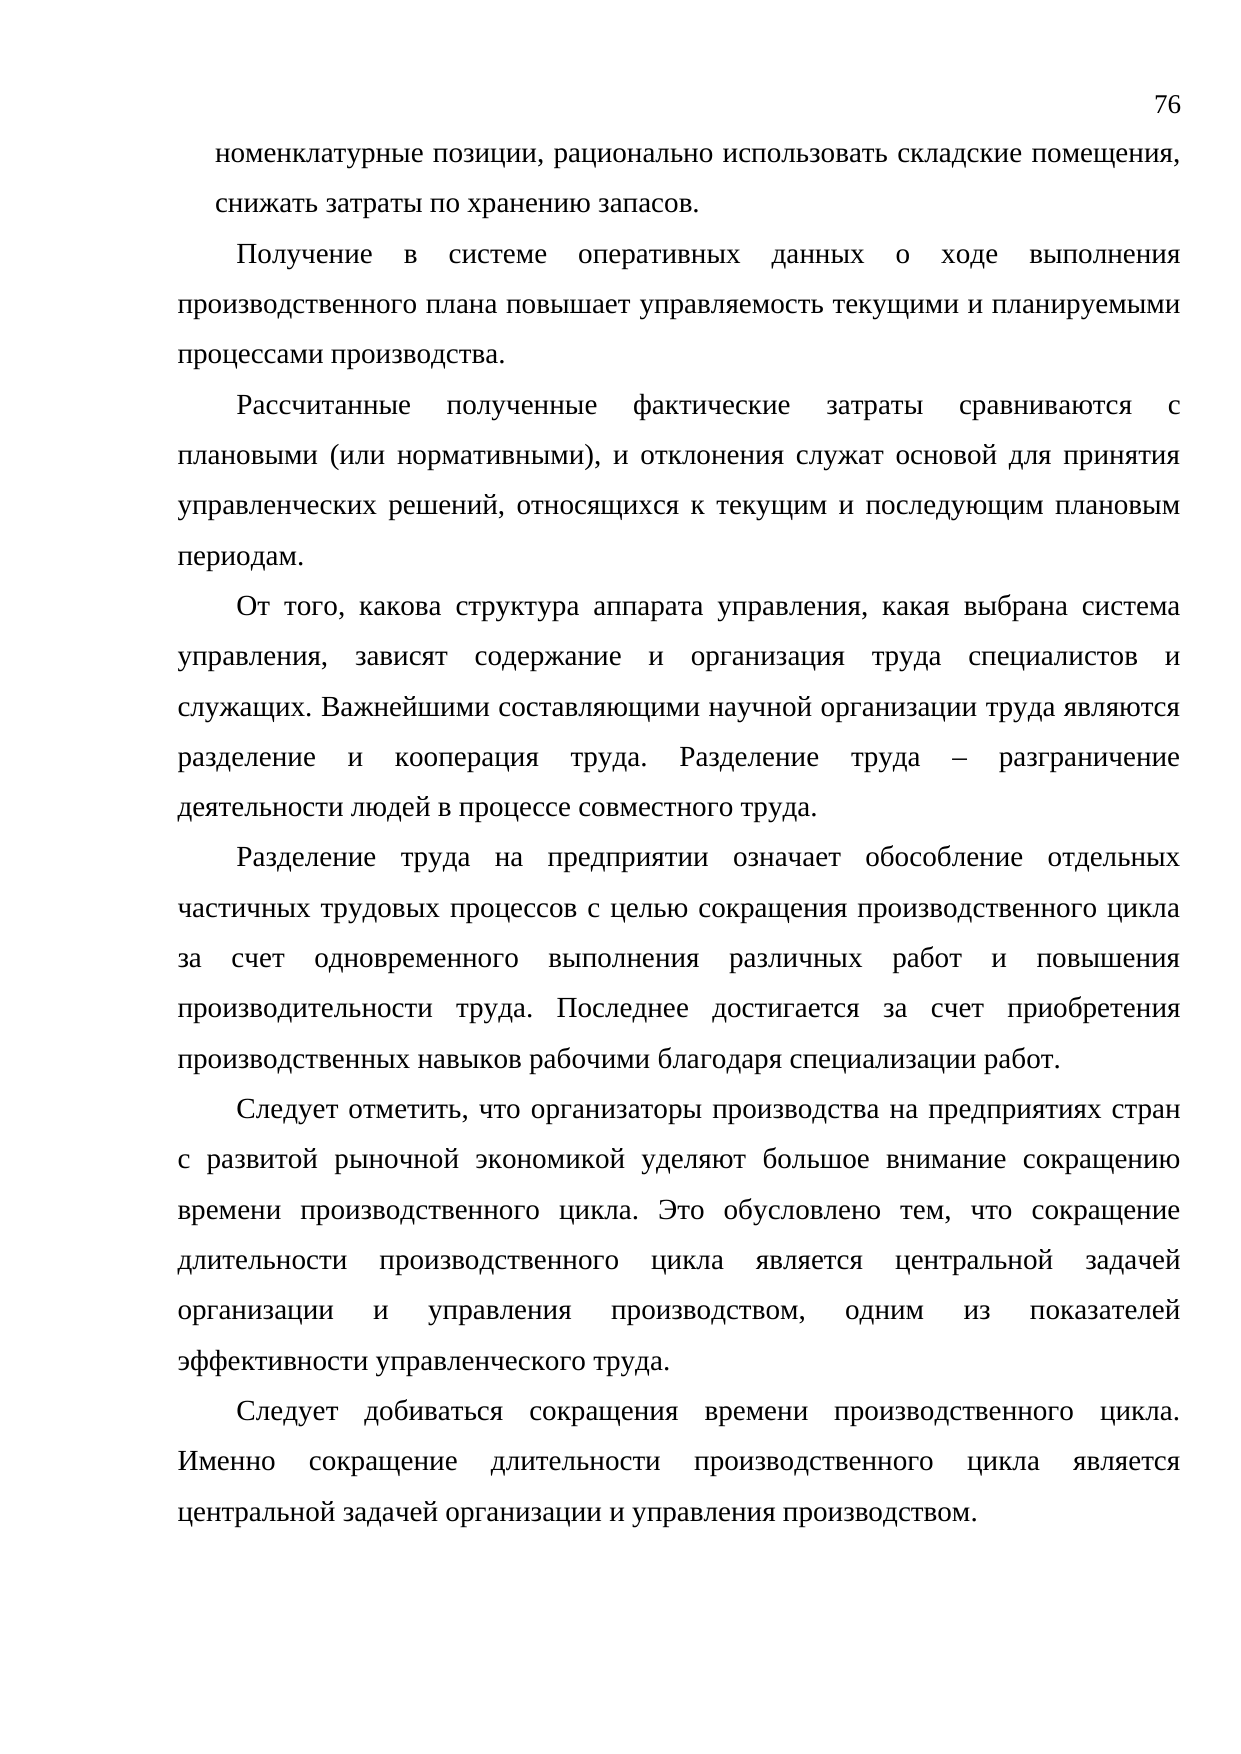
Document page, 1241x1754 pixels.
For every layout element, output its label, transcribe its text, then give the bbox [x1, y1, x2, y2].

text Следует добиваться сокращения времени производственного цикла. Именно сокращение длительности производственного цикла является центральной задачей организации и управления производством. [177, 1393, 1181, 1527]
text Разделение труда на предприятии означает обособление отдельных частичных трудовых процессов с целью сокращения производственного цикла за счет одновременного выполнения различных работ и повышения производительности труда. Последнее достигается за счет приобретения производственных навыков рабочими благодаря специализации работ. [177, 839, 1181, 1074]
text Следует отметить, что организаторы производства на предприятиях стран с развитой рыночной экономикой уделяют большое внимание сокращению времени производственного цикла. Это обусловлено тем, что сокращение длительности производственного цикла является центральной задачей организации и управления производством, одним из показателей эффективности управленческого труда. [177, 1091, 1181, 1376]
text От того, какова структура аппарата управления, какая выбрана система управления, зависят содержание и организация труда специалистов и служащих. Важнейшими составляющими научной организации труда являются разделение и кооперация труда. Разделение труда – разграничение деятельности людей в процессе совместного труда. [177, 588, 1181, 823]
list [177, 135, 1181, 219]
text Рассчитанные полученные фактические затраты сравниваются с плановыми (или нормативными), и отклонения служат основой для принятия управленческих решений, относящихся к текущим и последующим плановым периодам. [177, 387, 1181, 571]
text Получение в системе оперативных данных о ходе выполнения производственного плана повышает управляемость текущими и планируемыми процессами производства. [177, 236, 1181, 370]
